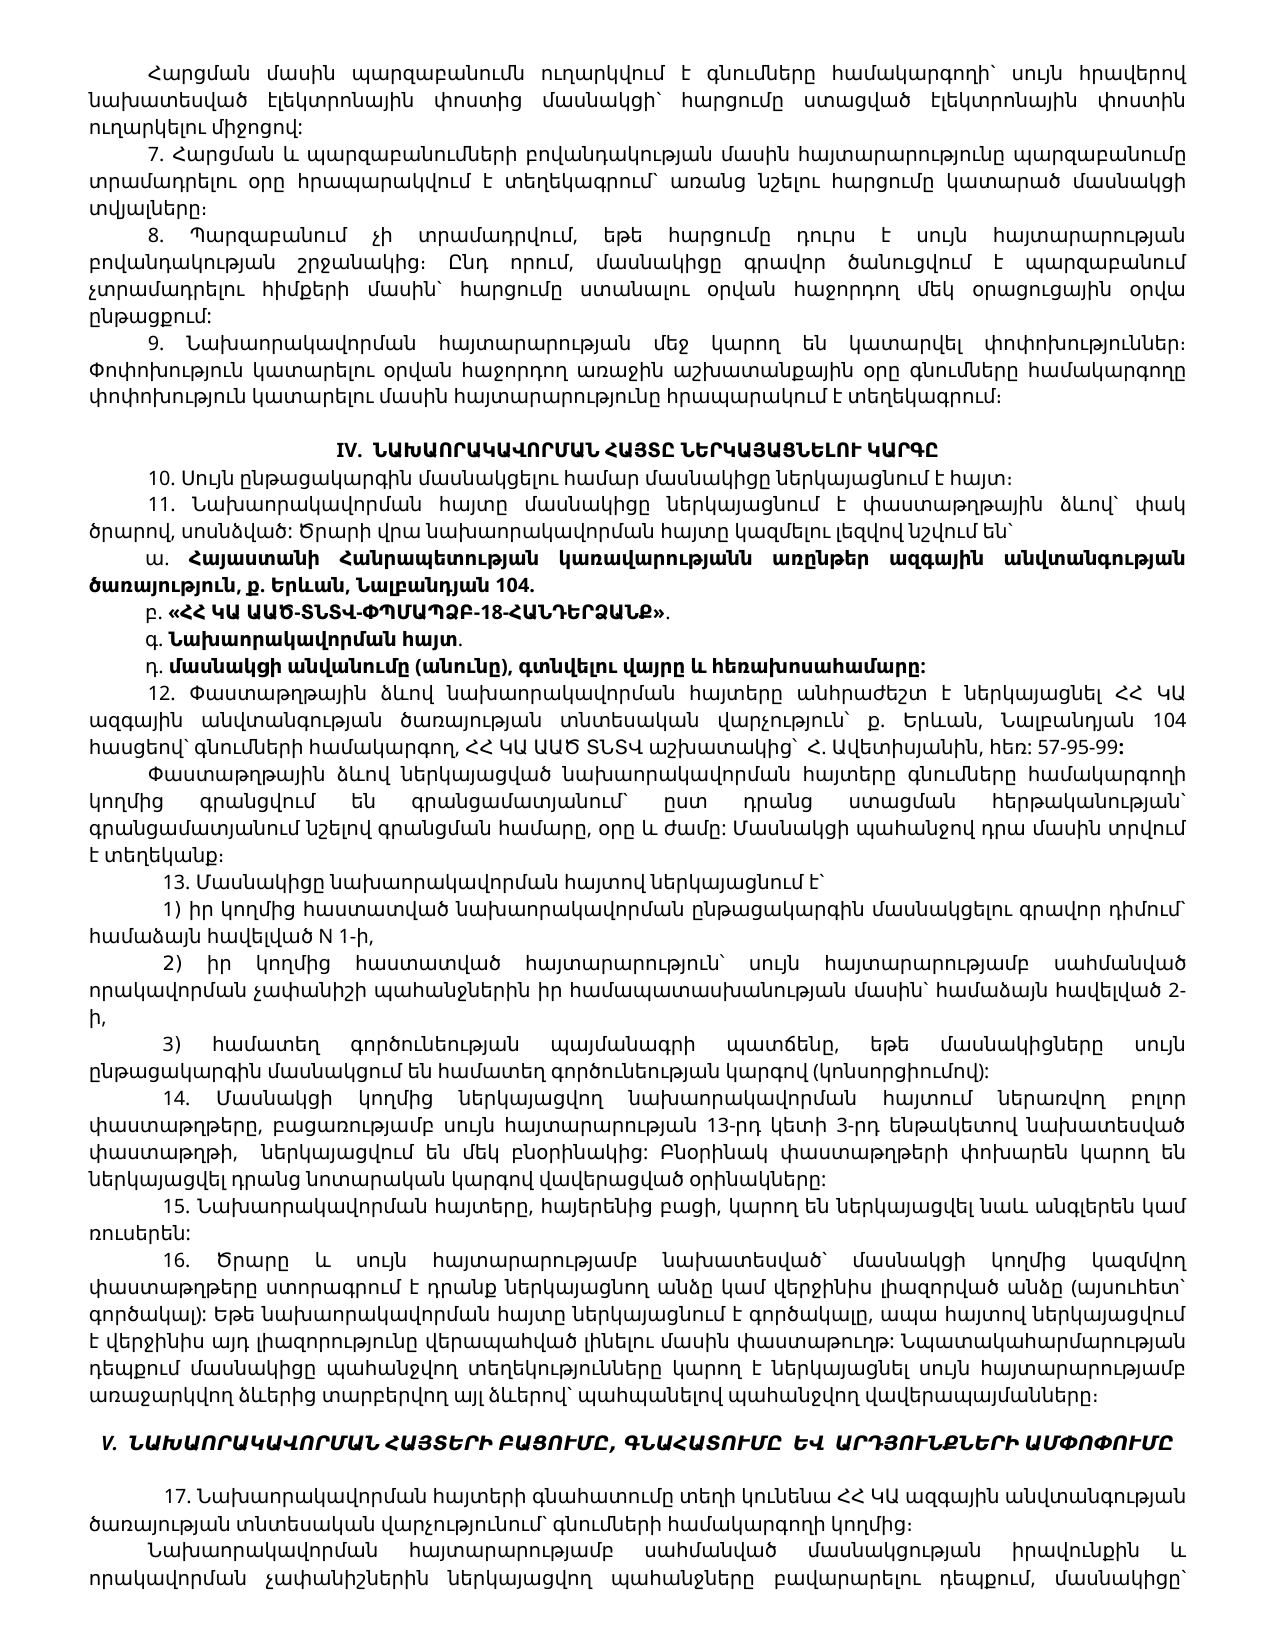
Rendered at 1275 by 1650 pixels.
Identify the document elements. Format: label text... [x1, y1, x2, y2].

text 10. Սույն ընթացակարգին մասնակցելու համար մասնակիցը ներկայացնում է հայտ։ [89, 464, 1186, 491]
text 7. Հարցման և պարզաբանումների բովանդակության մասին հայտարարությունը պարզաբանումը տրամադրելու օրը հրապարակվում է տեղեկագրում` առանց նշելու հարցումը կատարած մասնակցի տվյալները։ [89, 140, 1186, 221]
text 3) համատեղ գործունեության պայմանագրի պատճենը, եթե մասնակիցները սույն ընթացակարգին մասնակցում են համատեղ գործունեության կարգով (կոնսորցիումով): [89, 1030, 1186, 1084]
text IV. ՆԱԽԱՈՐԱԿԱՎՈՐՄԱՆ ՀԱՅՏԸ ՆԵՐԿԱՅԱՑՆԵԼՈՒ ԿԱՐԳԸ [89, 410, 1186, 464]
text ա. Հայաստանի Հանրապետության կառավարությանն առընթեր ազգային անվտանգության ծառայություն, ք. Երևան, Նալբանդյան 104. [89, 545, 1186, 599]
text 1) իր կողմից հաստատված նախաորակավորման ընթացակարգին մասնակցելու գրավոր դիմում` համաձայն հավելված N 1-ի, [89, 895, 1186, 949]
text 2) իր կողմից հաստատված հայտարարություն՝ սույն հայտարարությամբ սահմանված որակավորման չափանիշի պահանջներին իր համապատասխանության մասին` համաձայն հավելված 2-ի, [89, 949, 1186, 1030]
text դ. մասնակցի անվանումը (անունը), գտնվելու վայրը և հեռախոսահամարը: [89, 653, 1186, 679]
text 15. Նախաորակավորման հայտերը, հայերենից բացի, կարող են ներկայացվել նաև անգլերեն կամ ռուսերեն: [89, 1192, 1186, 1246]
text V. ՆԱԽԱՈՐԱԿԱՎՈՐՄԱՆ ՀԱՅՏԵՐԻ ԲԱՑՈՒՄԸ, ԳՆԱՀԱՏՈՒՄԸ ԵՎ ԱՐԴՅՈՒՆՔՆԵՐԻ ԱՄՓՈՓՈՒՄԸ [89, 1429, 1186, 1456]
text 14. Մասնակցի կողմից ներկայացվող նախաորակավորման հայտում ներառվող բոլոր փաստաթղթերը, բացառությամբ սույն հայտարարության 13-րդ կետի 3-րդ ենթակետով նախատեսված փաստաթղթի, ներկայացվում են մեկ բնօրինակից: Բնօրինակ փաստաթղթերի փոխարեն կարող են ներկայացվել դրանց նոտարական կարգով վավերացված օրինակները: [89, 1084, 1186, 1192]
text 17. Նախաորակավորման հայտերի գնահատումը տեղի կունենա ՀՀ ԿԱ ազգային անվտանգության ծառայության տնտեսական վարչությունում` գնումների համակարգողի կողմից։ [89, 1483, 1186, 1537]
text Փաստաթղթային ձևով ներկայացված նախաորակավորման հայտերը գնումները համակարգողի կողմից գրանցվում են գրանցամատյանում` ըստ դրանց ստացման հերթականության` գրանցամատյանում նշելով գրանցման համարը, օրը և ժամը: Մասնակցի պահանջով դրա մասին տրվում է տեղեկանք։ [89, 761, 1186, 868]
text գ. Նախաորակավորման հայտ. [89, 626, 1186, 653]
text 9. Նախաորակավորման հայտարարության մեջ կարող են կատարվել փոփոխություններ։ Փոփոխություն կատարելու օրվան հաջորդող առաջին աշխատանքային օրը գնումները համակարգողը փոփոխություն կատարելու մասին հայտարարությունը հրապարակում է տեղեկագրում։ [89, 329, 1186, 410]
text 13. Մասնակիցը նախաորակավորման հայտով ներկայացնում է` [89, 868, 1186, 895]
text 12. Փաստաթղթային ձևով նախաորակավորման հայտերը անհրաժեշտ է ներկայացնել ՀՀ ԿԱ ազգային անվտանգության ծառայության տնտեսական վարչություն՝ ք. Երևան, Նալբանդյան 104 հասցեով` գնումների համակարգող, ՀՀ ԿԱ ԱԱԾ ՏՆՏՎ աշխատակից՝ Հ. Ավետիսյանին, հեռ: 57-95-99: [89, 679, 1186, 761]
text Հարցման մասին պարզաբանումն ուղարկվում է գնումները համակարգողի` սույն հրավերով նախատեսված էլեկտրոնային փոստից մասնակցի` հարցումը ստացված էլեկտրոնային փոստին ուղարկելու միջոցով: [89, 59, 1186, 140]
text 11. Նախաորակավորման հայտը մասնակիցը ներկայացնում է փաստաթղթային ձևով` փակ ծրարով, սոսնձված: Ծրարի վրա նախաորակավորման հայտը կազմելու լեզվով նշվում են` [89, 491, 1186, 545]
text 8. Պարզաբանում չի տրամադրվում, եթե հարցումը դուրս է սույն հայտարարության բովանդակության շրջանակից։ Ընդ որում, մասնակիցը գրավոր ծանուցվում է պարզաբանում չտրամադրելու հիմքերի մասին` հարցումը ստանալու օրվան հաջորդող մեկ օրացուցային օրվա ընթացքում: [89, 221, 1186, 329]
text 16. Ծրարը և սույն հայտարարությամբ նախատեսված` մասնակցի կողմից կազմվող փաստաթղթերը ստորագրում է դրանք ներկայացնող անձը կամ վերջինիս լիազորված անձը (այսուհետ` գործակալ): Եթե նախաորակավորման հայտը ներկայացնում է գործակալը, ապա հայտով ներկայացվում է վերջինիս այդ լիազորությունը վերապահված լինելու մասին փաստաթուղթ: Նպատակահարմարության դեպքում մասնակիցը պահանջվող տեղեկությունները կարող է ներկայացնել սույն հայտարարությամբ առաջարկվող ձևերից տարբերվող այլ ձևերով` պահպանելով պահանջվող վավերապայմանները։ [89, 1246, 1186, 1408]
text բ. «ՀՀ ԿԱ ԱԱԾ-ՏՆՏՎ-ՓՊՄԱՊՁԲ-18-ՀԱՆԴԵՐՁԱՆՔ». [89, 599, 1186, 626]
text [89, 1537, 1186, 1591]
